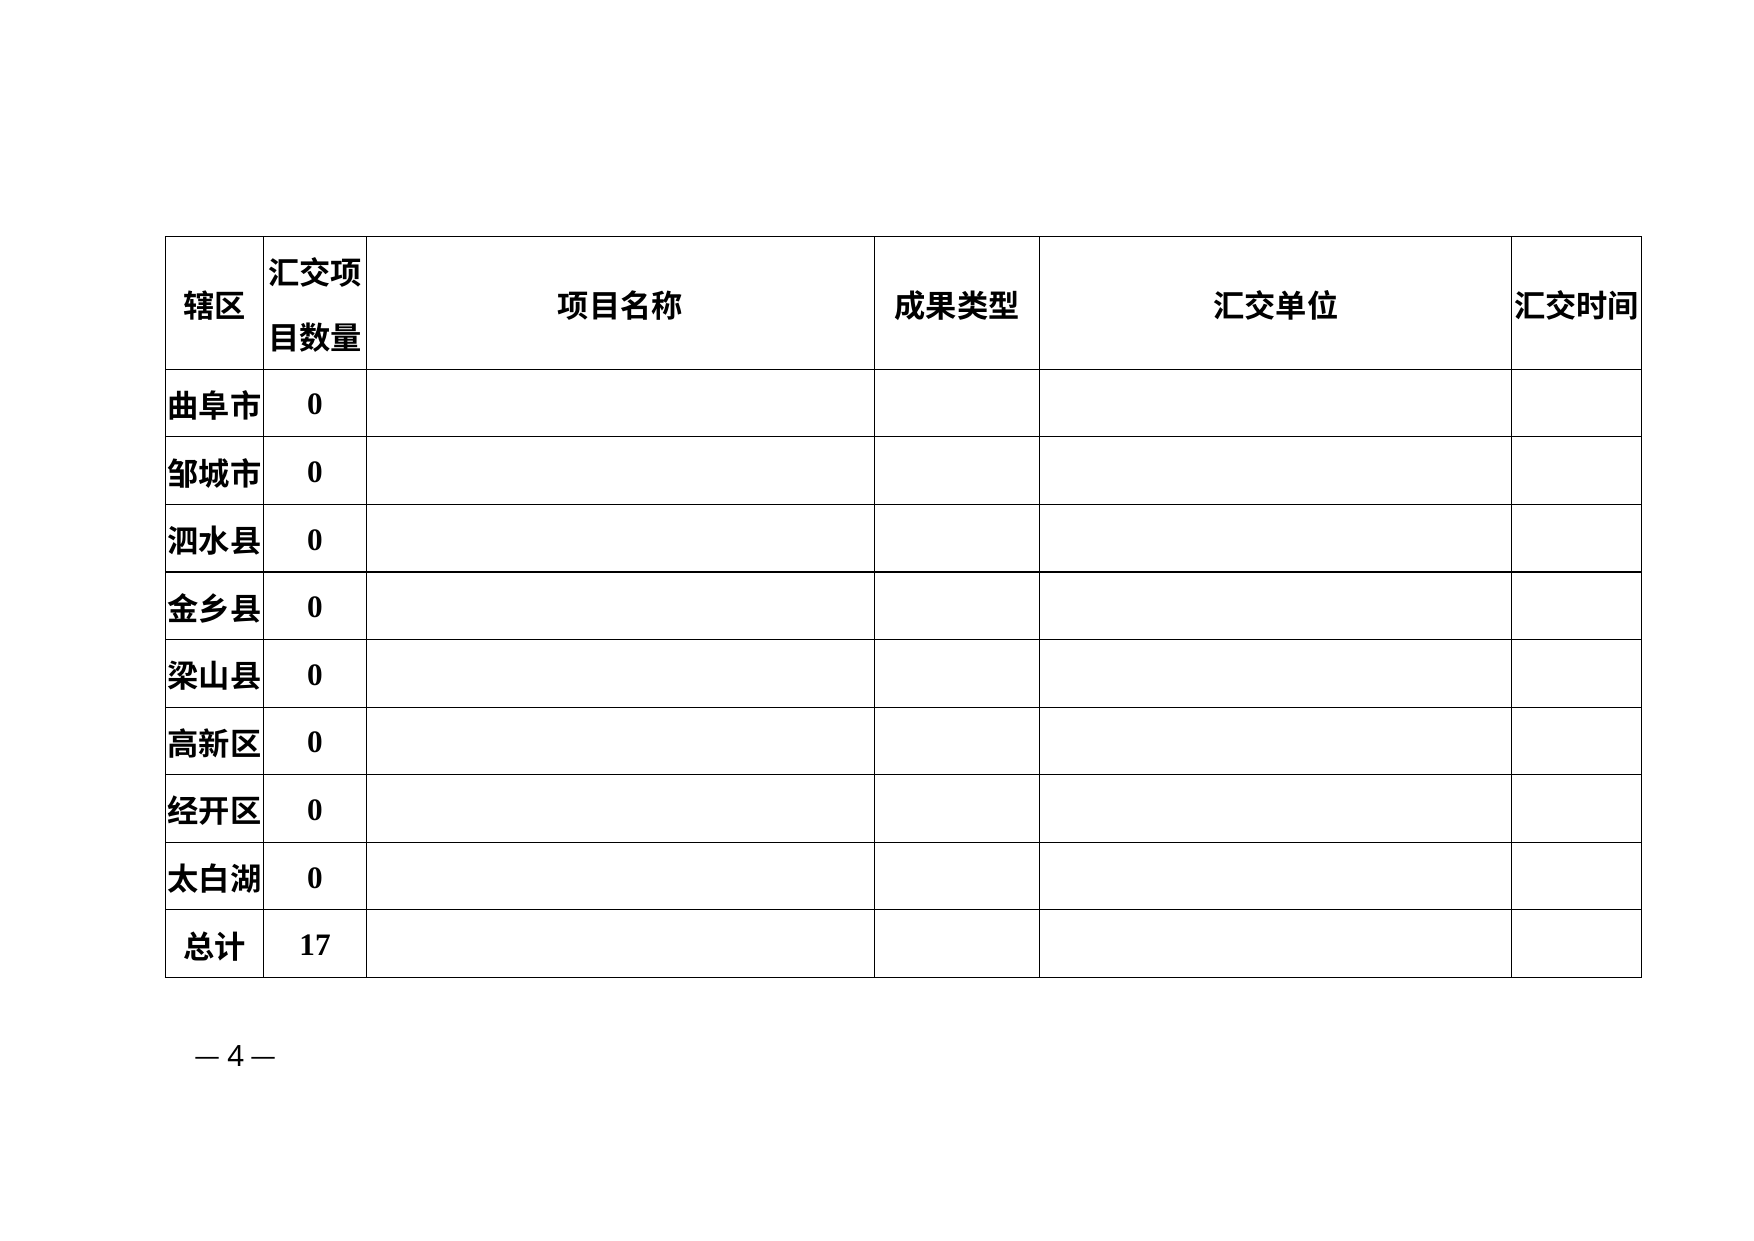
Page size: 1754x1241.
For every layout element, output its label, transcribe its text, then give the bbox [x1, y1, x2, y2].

table_cell 0 [264, 843, 366, 909]
table_cell [875, 843, 1039, 909]
table_cell [367, 910, 874, 977]
table_cell [1512, 573, 1641, 639]
table_cell [875, 775, 1039, 842]
table_cell [875, 640, 1039, 707]
table_cell [875, 573, 1039, 639]
table_cell [1040, 573, 1511, 639]
table_cell 0 [264, 505, 366, 571]
table_header 辖区 [166, 237, 263, 368]
table_cell 高新区 [166, 708, 263, 774]
table_cell [367, 708, 874, 774]
table_cell [1512, 640, 1641, 707]
table_cell [1512, 775, 1641, 842]
table_cell [1040, 910, 1511, 977]
table_cell [1040, 708, 1511, 774]
table_cell 泗水县 [166, 505, 263, 571]
table_cell 金乡县 [166, 573, 263, 639]
table_cell [1040, 843, 1511, 909]
table_cell [1512, 708, 1641, 774]
table_cell 0 [264, 370, 366, 436]
table_cell [1512, 437, 1641, 504]
table_cell 经开区 [166, 775, 263, 842]
table_cell 0 [264, 437, 366, 504]
table_cell [367, 843, 874, 909]
table_cell 0 [264, 573, 366, 639]
table_cell 0 [264, 775, 366, 842]
table_cell [367, 437, 874, 504]
table_cell [367, 640, 874, 707]
table_cell [875, 370, 1039, 436]
table_header 汇交项目数量 [264, 237, 366, 368]
table_cell [367, 775, 874, 842]
table_cell 17 [264, 910, 366, 977]
table_cell 梁山县 [166, 640, 263, 707]
table_cell [1040, 775, 1511, 842]
table_cell 0 [264, 708, 366, 774]
table_cell 0 [264, 640, 366, 707]
table_cell [1512, 843, 1641, 909]
table_cell 邹城市 [166, 437, 263, 504]
table_cell [1040, 437, 1511, 504]
table_cell [1040, 370, 1511, 436]
table_cell [1512, 505, 1641, 571]
table_cell [1040, 640, 1511, 707]
table_header 项目名称 [367, 237, 874, 368]
table_cell [875, 505, 1039, 571]
table_header 汇交时间 [1512, 237, 1641, 368]
table_header 成果类型 [875, 237, 1039, 368]
table_cell [875, 437, 1039, 504]
table_cell [875, 708, 1039, 774]
table_cell [1512, 910, 1641, 977]
table_cell 太白湖 [166, 843, 263, 909]
table_cell 总计 [166, 910, 263, 977]
table_cell 曲阜市 [166, 370, 263, 436]
table_cell [875, 910, 1039, 977]
table_cell [1512, 370, 1641, 436]
table_cell [367, 370, 874, 436]
table_cell [367, 573, 874, 639]
table_header 汇交单位 [1040, 237, 1511, 368]
table_cell [367, 505, 874, 571]
table_cell [1040, 505, 1511, 571]
